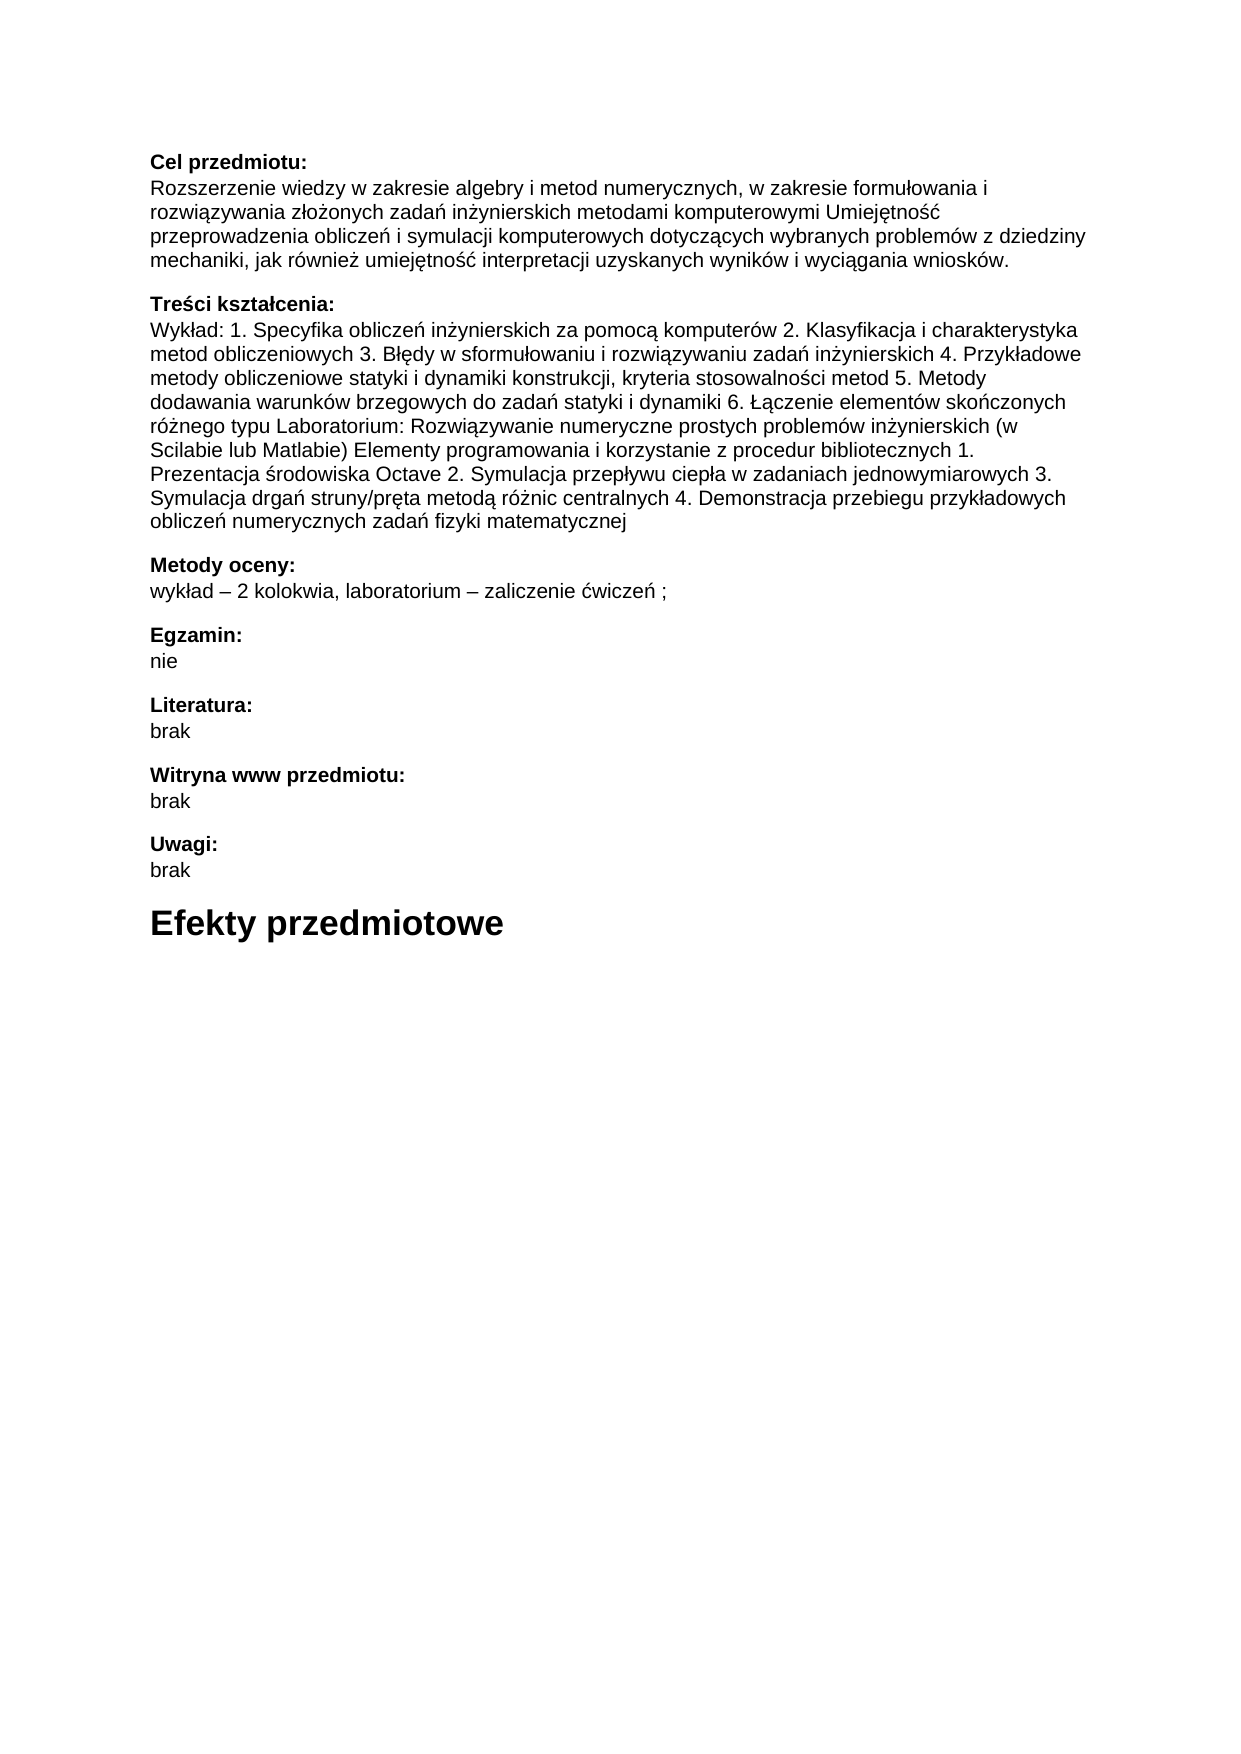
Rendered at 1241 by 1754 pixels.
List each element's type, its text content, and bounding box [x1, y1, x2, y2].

text brak [150, 719, 1090, 743]
text wykład – 2 kolokwia, laboratorium – zaliczenie ćwiczeń ; [150, 579, 1090, 603]
text Literatura: [150, 693, 1090, 717]
text brak [150, 788, 1090, 812]
text Wykład: 1. Specyfika obliczeń inżynierskich za pomocą komputerów 2. Klasyfikacja i charakterystyka metod obliczeniowych 3. Błędy w sformułowaniu i rozwiązywaniu zadań inżynierskich 4. Przykładowe metody obliczeniowe statyki i dynamiki konstrukcji, kryteria stosowalności metod 5. Metody dodawania warunków brzegowych do zadań statyki i dynamiki 6. Łączenie elementów skończonych różnego typu Laboratorium: Rozwiązywanie numeryczne prostych problemów inżynierskich (w Scilabie lub Matlabie) Elementy programowania i korzystanie z procedur bibliotecznych 1. Prezentacja środowiska Octave 2. Symulacja przepływu ciepła w zadaniach jednowymiarowych 3. Symulacja drgań struny/pręta metodą różnic centralnych 4. Demonstracja przebiegu przykładowych obliczeń numerycznych zadań fizyki matematycznej [150, 318, 1090, 533]
text brak [150, 858, 1090, 882]
text Egzamin: [150, 623, 1090, 647]
subtitle Efekty przedmiotowe [150, 902, 1090, 943]
text Witryna www przedmiotu: [150, 762, 1090, 786]
text nie [150, 649, 1090, 673]
text Uwagi: [150, 832, 1090, 856]
text Treści kształcenia: [150, 292, 1090, 316]
text Metody oceny: [150, 553, 1090, 577]
text Cel przedmiotu: [150, 150, 1090, 174]
text Rozszerzenie wiedzy w zakresie algebry i metod numerycznych, w zakresie formułowania i rozwiązywania złożonych zadań inżynierskich metodami komputerowymi Umiejętność przeprowadzenia obliczeń i symulacji komputerowych dotyczących wybranych problemów z dziedziny mechaniki, jak również umiejętność interpretacji uzyskanych wyników i wyciągania wniosków. [150, 176, 1090, 272]
